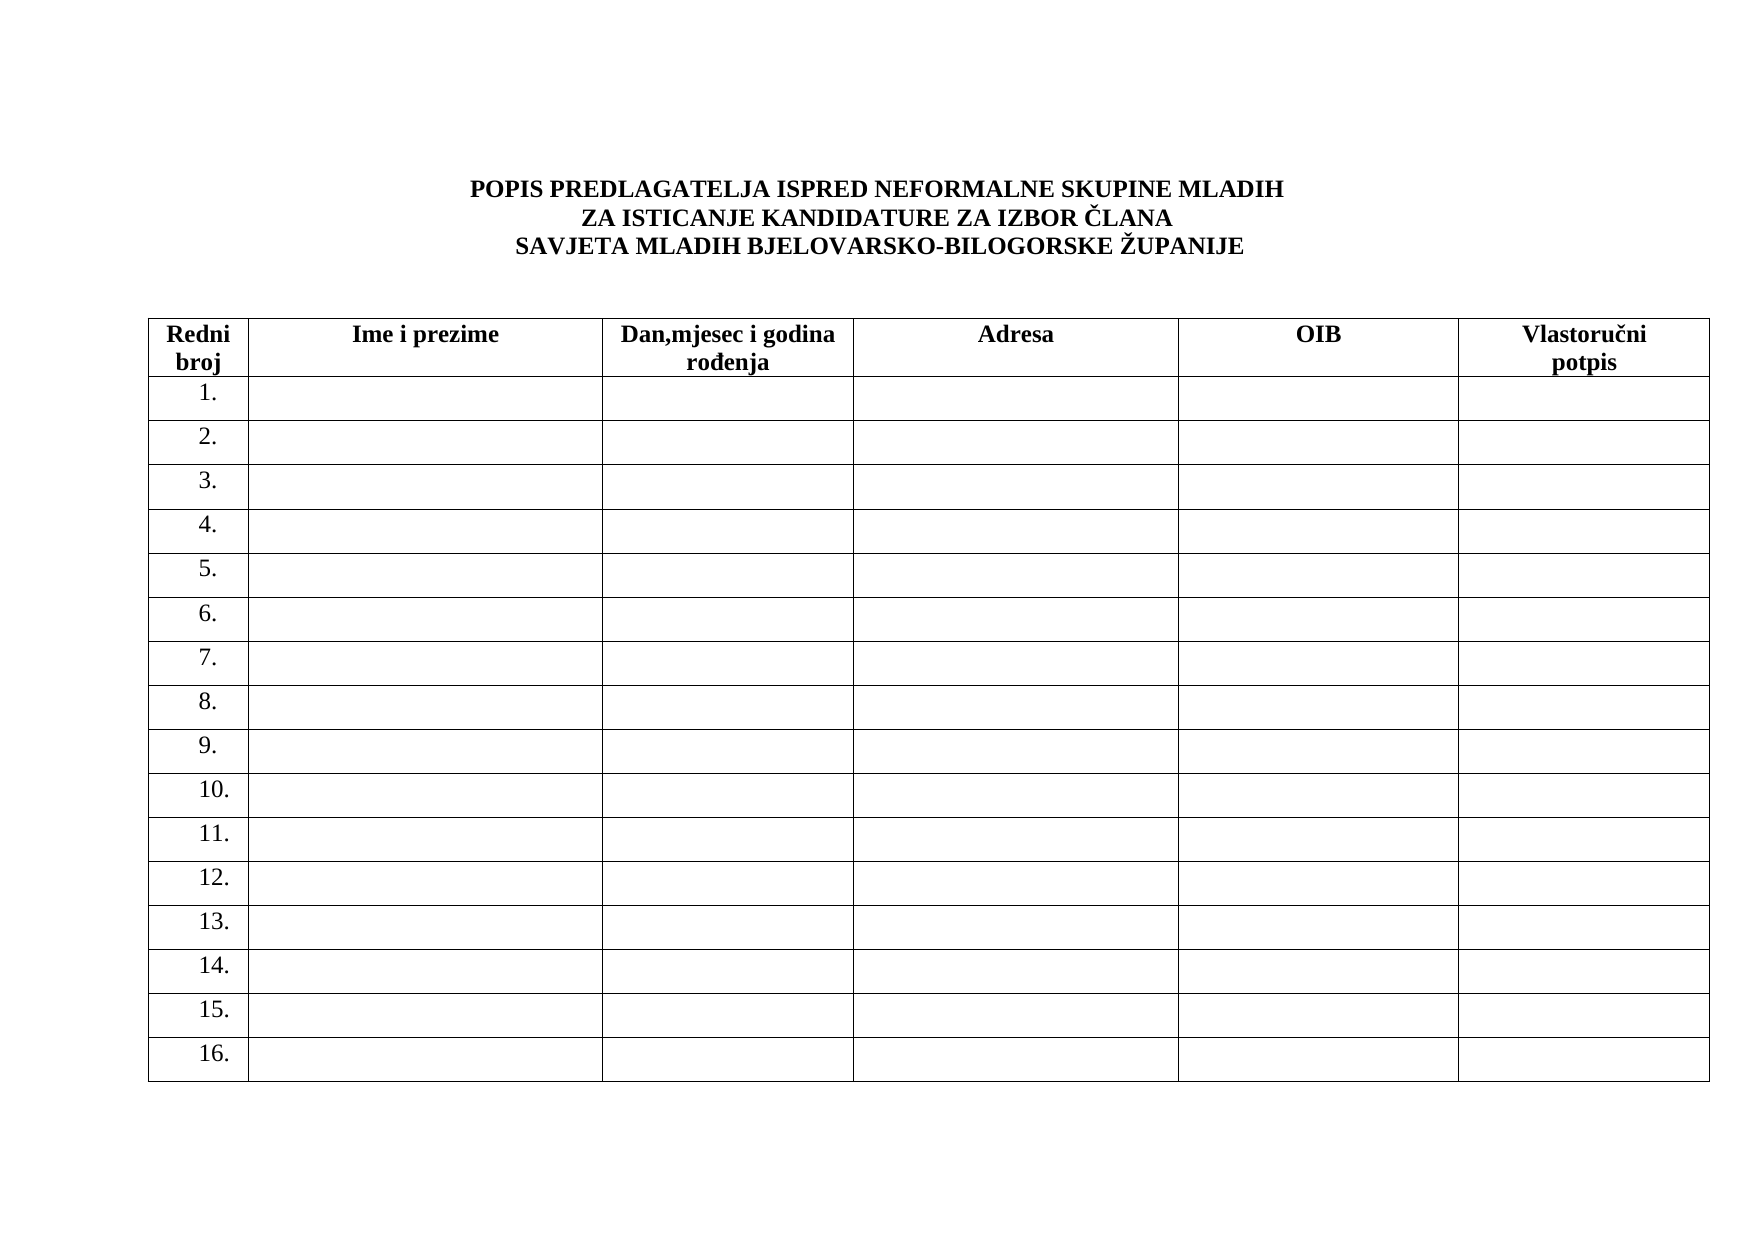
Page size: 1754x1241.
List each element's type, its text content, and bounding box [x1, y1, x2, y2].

table_cell [249, 1038, 602, 1081]
table_cell [603, 421, 853, 464]
table_cell [603, 465, 853, 508]
table_cell [854, 774, 1178, 817]
table_cell [249, 774, 602, 817]
table_cell [149, 730, 248, 773]
table_cell [149, 994, 248, 1037]
table_cell [603, 906, 853, 949]
table_cell [1459, 598, 1709, 641]
table_cell [1459, 818, 1709, 861]
table_cell [1179, 950, 1458, 993]
table_cell [1459, 906, 1709, 949]
table_cell [149, 1038, 248, 1081]
table_cell [1459, 730, 1709, 773]
table_cell [603, 510, 853, 552]
table_cell [603, 862, 853, 905]
table_cell [854, 862, 1178, 905]
table_cell [1459, 862, 1709, 905]
table_cell [149, 377, 248, 420]
table_cell [1179, 730, 1458, 773]
table_cell [149, 818, 248, 861]
table_cell [249, 510, 602, 552]
table_cell [854, 730, 1178, 773]
table_cell [149, 774, 248, 817]
table_cell [1179, 906, 1458, 949]
table_cell [603, 818, 853, 861]
table_cell [1179, 377, 1458, 420]
text POPIS PREDLAGATELJA ISPRED NEFORMALNE SKUPINE MLADIH [148, 174, 1606, 203]
table_cell [249, 642, 602, 685]
table_cell [603, 730, 853, 773]
table_cell [249, 950, 602, 993]
table_cell [854, 554, 1178, 597]
table_header Vlastoručni potpis [1459, 319, 1709, 376]
table_cell [1459, 465, 1709, 508]
table_cell [1459, 994, 1709, 1037]
table_cell [854, 1038, 1178, 1081]
table_cell [149, 906, 248, 949]
table_cell [603, 994, 853, 1037]
table_cell [603, 686, 853, 729]
table_cell [1179, 465, 1458, 508]
table_cell [249, 730, 602, 773]
table_cell [1459, 774, 1709, 817]
table_cell [149, 421, 248, 464]
table_cell [249, 906, 602, 949]
table_cell [603, 642, 853, 685]
table_cell [603, 377, 853, 420]
table_cell [249, 598, 602, 641]
table_cell [249, 465, 602, 508]
table_cell [854, 377, 1178, 420]
table_header OIB [1179, 319, 1458, 376]
table_cell [854, 686, 1178, 729]
table_cell [1179, 1038, 1458, 1081]
table_cell [1459, 686, 1709, 729]
table_cell [149, 510, 248, 552]
table_cell [1179, 421, 1458, 464]
table_cell [603, 774, 853, 817]
table_cell [1179, 642, 1458, 685]
table_cell [249, 686, 602, 729]
table_cell [249, 554, 602, 597]
table_header Dan,mjesec i godina rođenja [603, 319, 853, 376]
table_cell [249, 862, 602, 905]
text SAVJETA MLADIH BJELOVARSKO-BILOGORSKE ŽUPANIJE [148, 231, 1606, 260]
table_cell [149, 862, 248, 905]
table_cell [1179, 554, 1458, 597]
table_cell [249, 421, 602, 464]
table_cell [249, 994, 602, 1037]
table_cell [1179, 818, 1458, 861]
table_header Redni broj [149, 319, 248, 376]
table_cell [149, 686, 248, 729]
table_cell [1179, 994, 1458, 1037]
text ZA ISTICANJE KANDIDATURE ZA IZBOR ČLANA [148, 203, 1606, 231]
table_cell [249, 818, 602, 861]
table_cell [854, 510, 1178, 552]
table_cell [149, 465, 248, 508]
table_cell [854, 818, 1178, 861]
table_cell [1179, 774, 1458, 817]
table_cell [854, 642, 1178, 685]
table_header Ime i prezime [249, 319, 602, 376]
table_cell [603, 598, 853, 641]
table_cell [1179, 510, 1458, 552]
table_cell [854, 994, 1178, 1037]
table_cell [1459, 1038, 1709, 1081]
table_cell [1459, 421, 1709, 464]
table_cell [1459, 377, 1709, 420]
table_cell [1459, 642, 1709, 685]
table_cell [149, 642, 248, 685]
table_cell [603, 950, 853, 993]
table_cell [149, 598, 248, 641]
table_cell [149, 950, 248, 993]
table_cell [854, 950, 1178, 993]
table_cell [854, 598, 1178, 641]
table_cell [603, 554, 853, 597]
table_cell [854, 465, 1178, 508]
table_cell [1459, 510, 1709, 552]
table_cell [1459, 554, 1709, 597]
table_cell [1179, 598, 1458, 641]
table_cell [1179, 686, 1458, 729]
table_header Adresa [854, 319, 1178, 376]
table_cell [854, 421, 1178, 464]
table_cell [149, 554, 248, 597]
table_cell [249, 377, 602, 420]
table_cell [603, 1038, 853, 1081]
table_cell [1179, 862, 1458, 905]
table_cell [1459, 950, 1709, 993]
table_cell [854, 906, 1178, 949]
